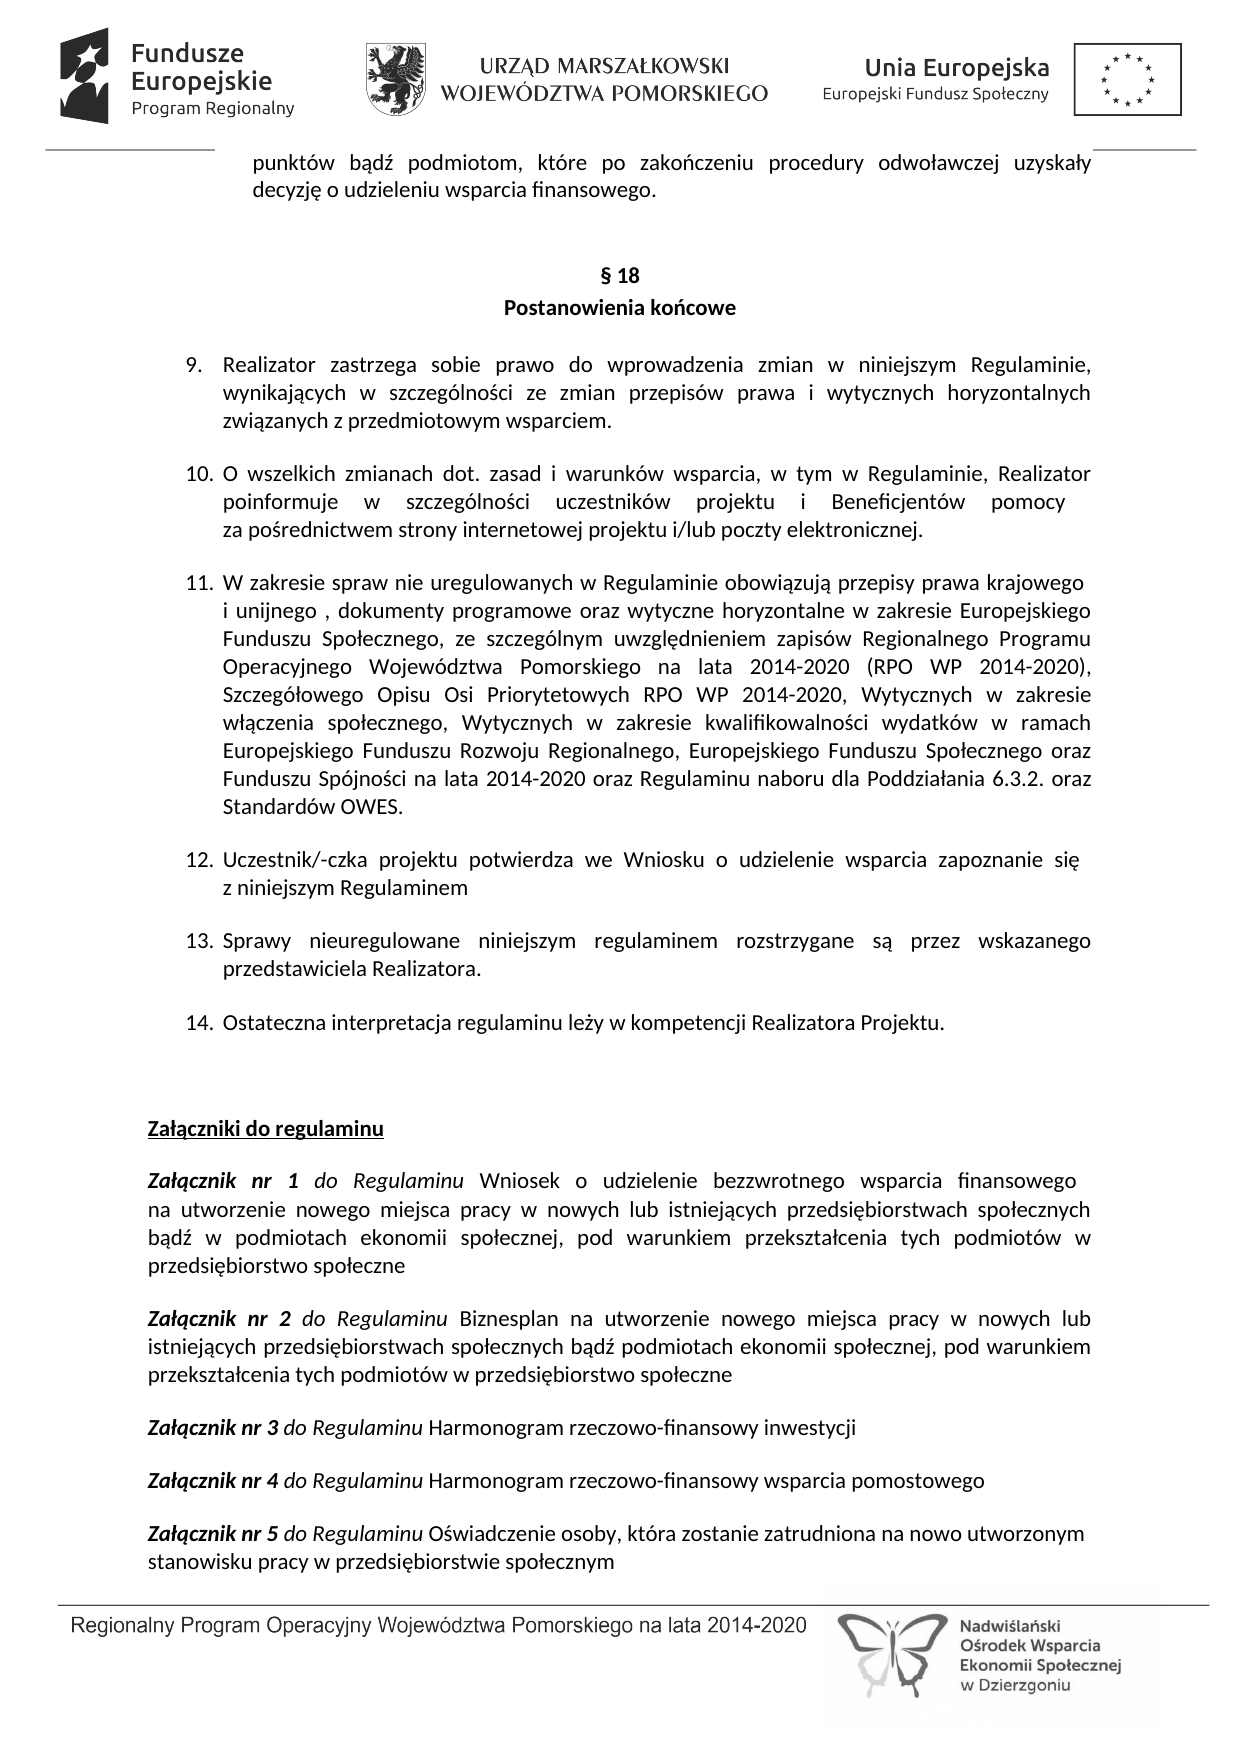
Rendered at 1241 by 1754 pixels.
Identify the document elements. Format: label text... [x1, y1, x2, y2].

text Załącznik nr 1 do Regulaminu Wniosek o udzielenie bezzwrotnego wsparcia finansowego na utworzenie nowego miejsca pracy w nowych lub istniejących przedsiębiorstwach społecznych bądź w podmiotach ekonomii społecznej, pod warunkiem przekształcenia tych podmiotów w przedsiębiorstwo społeczne [148, 1167, 1093, 1279]
text Załącznik nr 3 do Regulaminu Harmonogram rzeczowo-finansowy inwestycji [148, 1413, 1093, 1441]
text Załączniki do regulaminu [148, 1114, 1093, 1142]
text § 18 [148, 261, 1093, 289]
text Załącznik nr 2 do Regulaminu Biznesplan na utworzenie nowego miejsca pracy w nowych lub istniejących przedsiębiorstwach społecznych bądź podmiotach ekonomii społecznej, pod warunkiem przekształcenia tych podmiotów w przedsiębiorstwo społeczne [148, 1304, 1093, 1388]
text Załącznik nr 4 do Regulaminu Harmonogram rzeczowo-finansowy wsparcia pomostowego [148, 1466, 1093, 1494]
picture [57, 1581, 1210, 1728]
list Sprawy nieuregulowane niniejszym regulaminem rozstrzygane są przez wskazanego przedstawiciela Realizatora. [185, 927, 1093, 983]
text Załącznik nr 5 do Regulaminu Oświadczenie osoby, która zostanie zatrudniona na nowo utworzonym stanowisku pracy w przedsiębiorstwie społecznym [148, 1519, 1093, 1575]
list W zakresie spraw nie uregulowanych w Regulaminie obowiązują przepisy prawa krajowego i unijnego , dokumenty programowe oraz wytyczne horyzontalne w zakresie Europejskiego Funduszu Społecznego, ze szczególnym uwzględnieniem zapisów Regionalnego Programu Operacyjnego Województwa Pomorskiego na lata 2014-2020 (RPO WP 2014-2020), Szczegółowego Opisu Osi Priorytetowych RPO WP 2014-2020, Wytycznych w zakresie włączenia społecznego, Wytycznych w zakresie kwalifikowalności wydatków w ramach Europejskiego Funduszu Rozwoju Regionalnego, Europejskiego Funduszu Społecznego oraz Funduszu Spójności na lata 2014-2020 oraz Regulaminu naboru dla Poddziałania 6.3.2. oraz Standardów OWES. [185, 568, 1093, 821]
picture [45, 27, 1197, 151]
text Postanowienia końcowe [148, 293, 1093, 321]
list O wszelkich zmianach dot. zasad i warunków wsparcia, w tym w Regulaminie, Realizator poinformuje w szczególności uczestników projektu i Beneficjentów pomocy za pośrednictwem strony internetowej projektu i/lub poczty elektronicznej. [185, 459, 1093, 543]
list Realizator zastrzega sobie prawo do wprowadzenia zmian w niniejszym Regulaminie, wynikających w szczególności ze zmian przepisów prawa i wytycznych horyzontalnych związanych z przedmiotowym wsparciem. [185, 350, 1093, 434]
list Uczestnik/-czka projektu potwierdza we Wniosku o udzielenie wsparcia zapoznanie się z niniejszym Regulaminem [185, 846, 1093, 902]
list Ostateczna interpretacja regulaminu leży w kompetencji Realizatora Projektu. [185, 1008, 1093, 1036]
